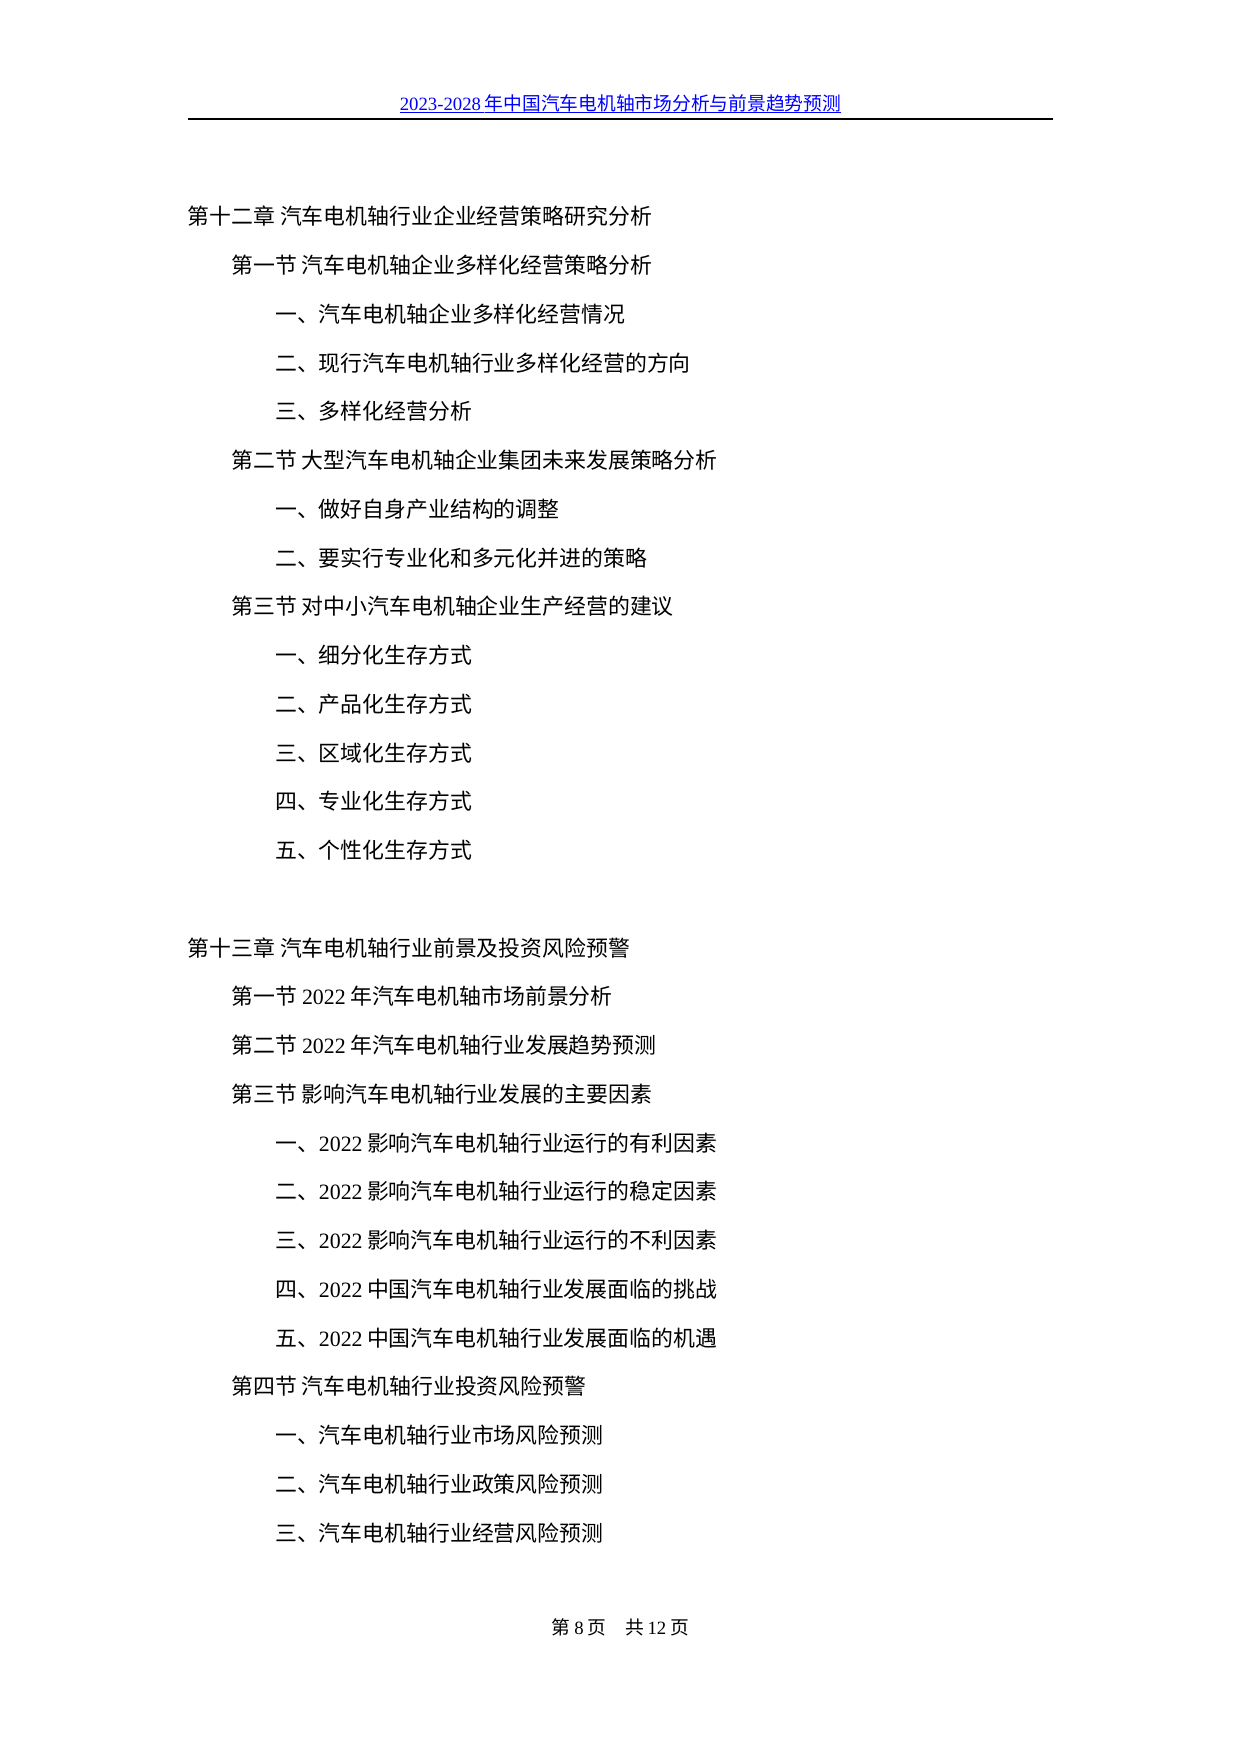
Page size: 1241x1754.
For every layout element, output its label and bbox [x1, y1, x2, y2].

text [187, 150, 1053, 1548]
